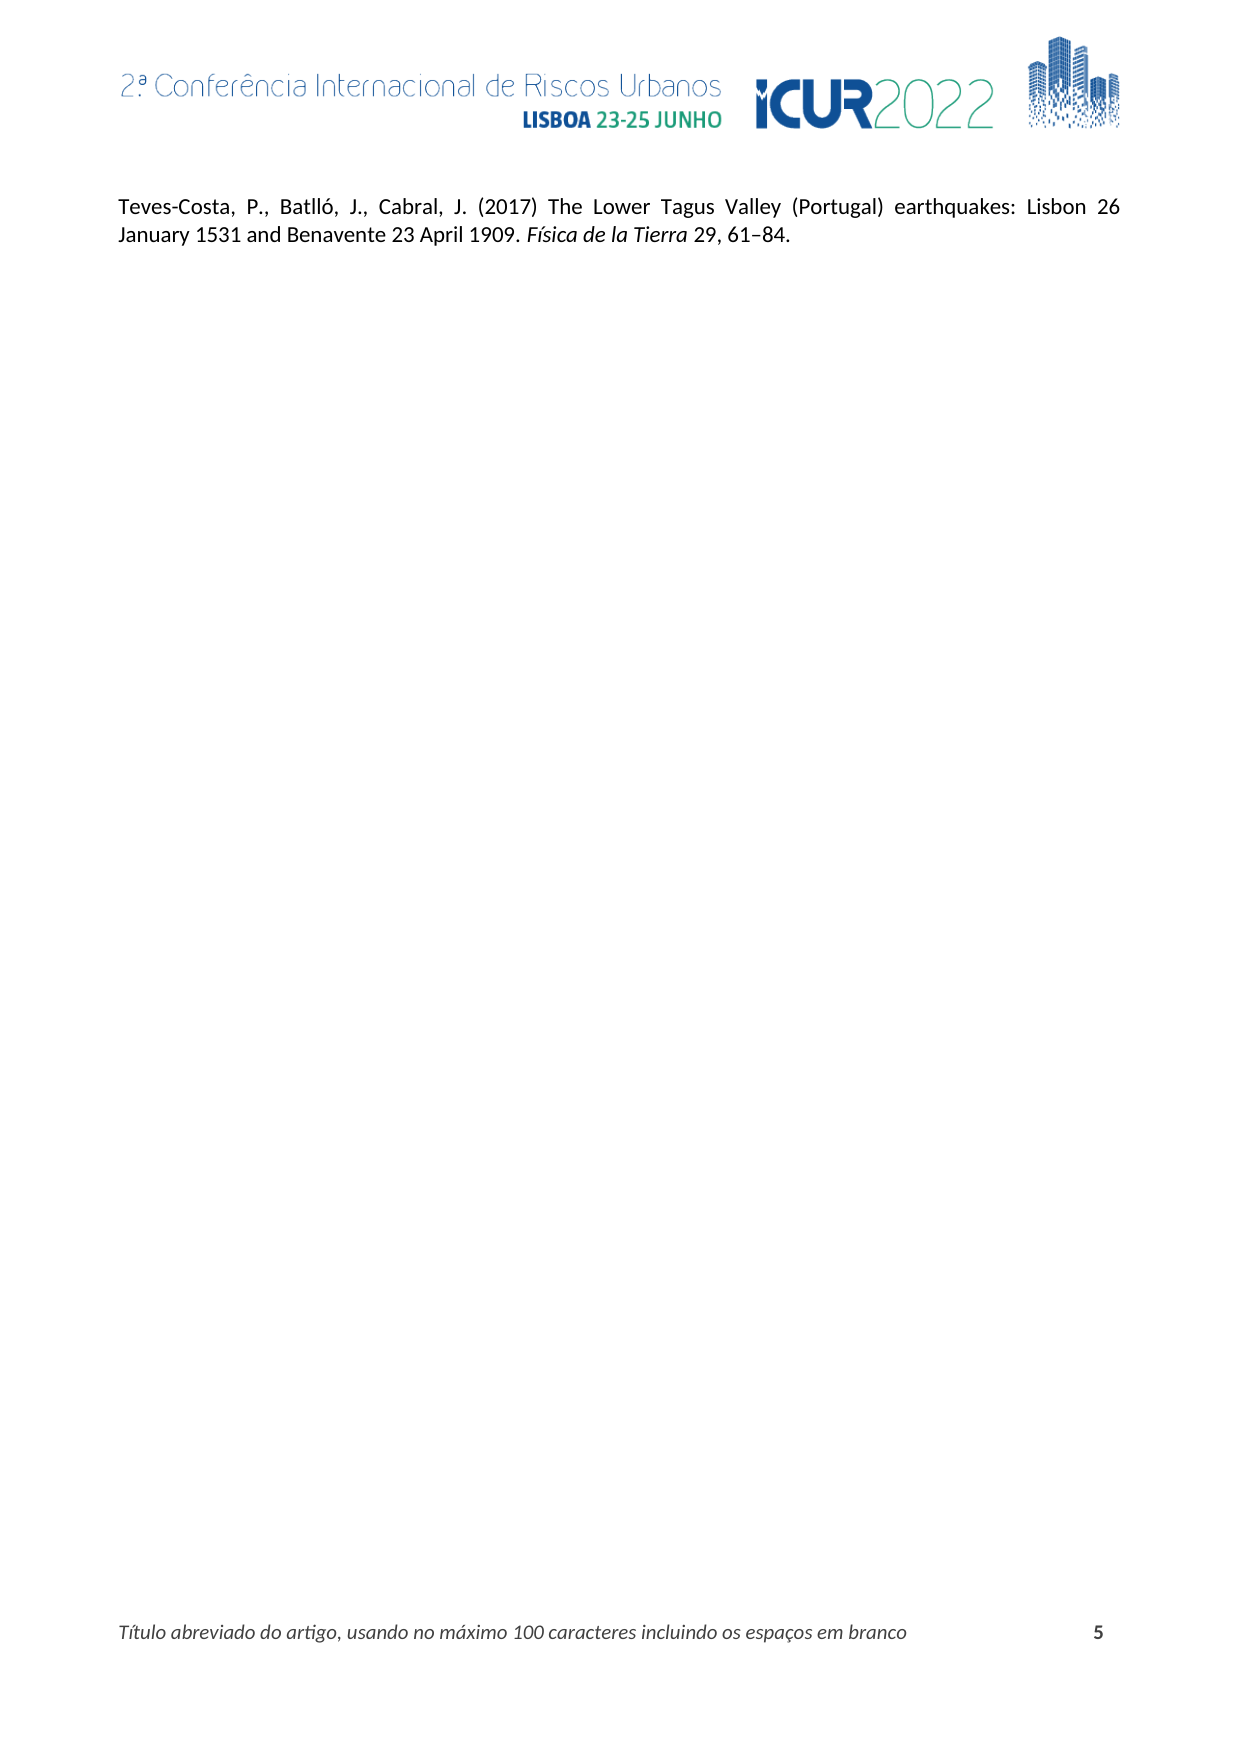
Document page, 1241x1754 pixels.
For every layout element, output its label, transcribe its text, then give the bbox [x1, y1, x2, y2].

picture [118, 36, 1123, 130]
text Teves-Costa, P., Batlló, J., Cabral, J. (2017) The Lower Tagus Valley (Portugal) earthquakes: Lisbon 26 January 1531 and Benavente 23 April 1909. Física de la Tierra 29, 61–84. [118, 192, 1122, 248]
